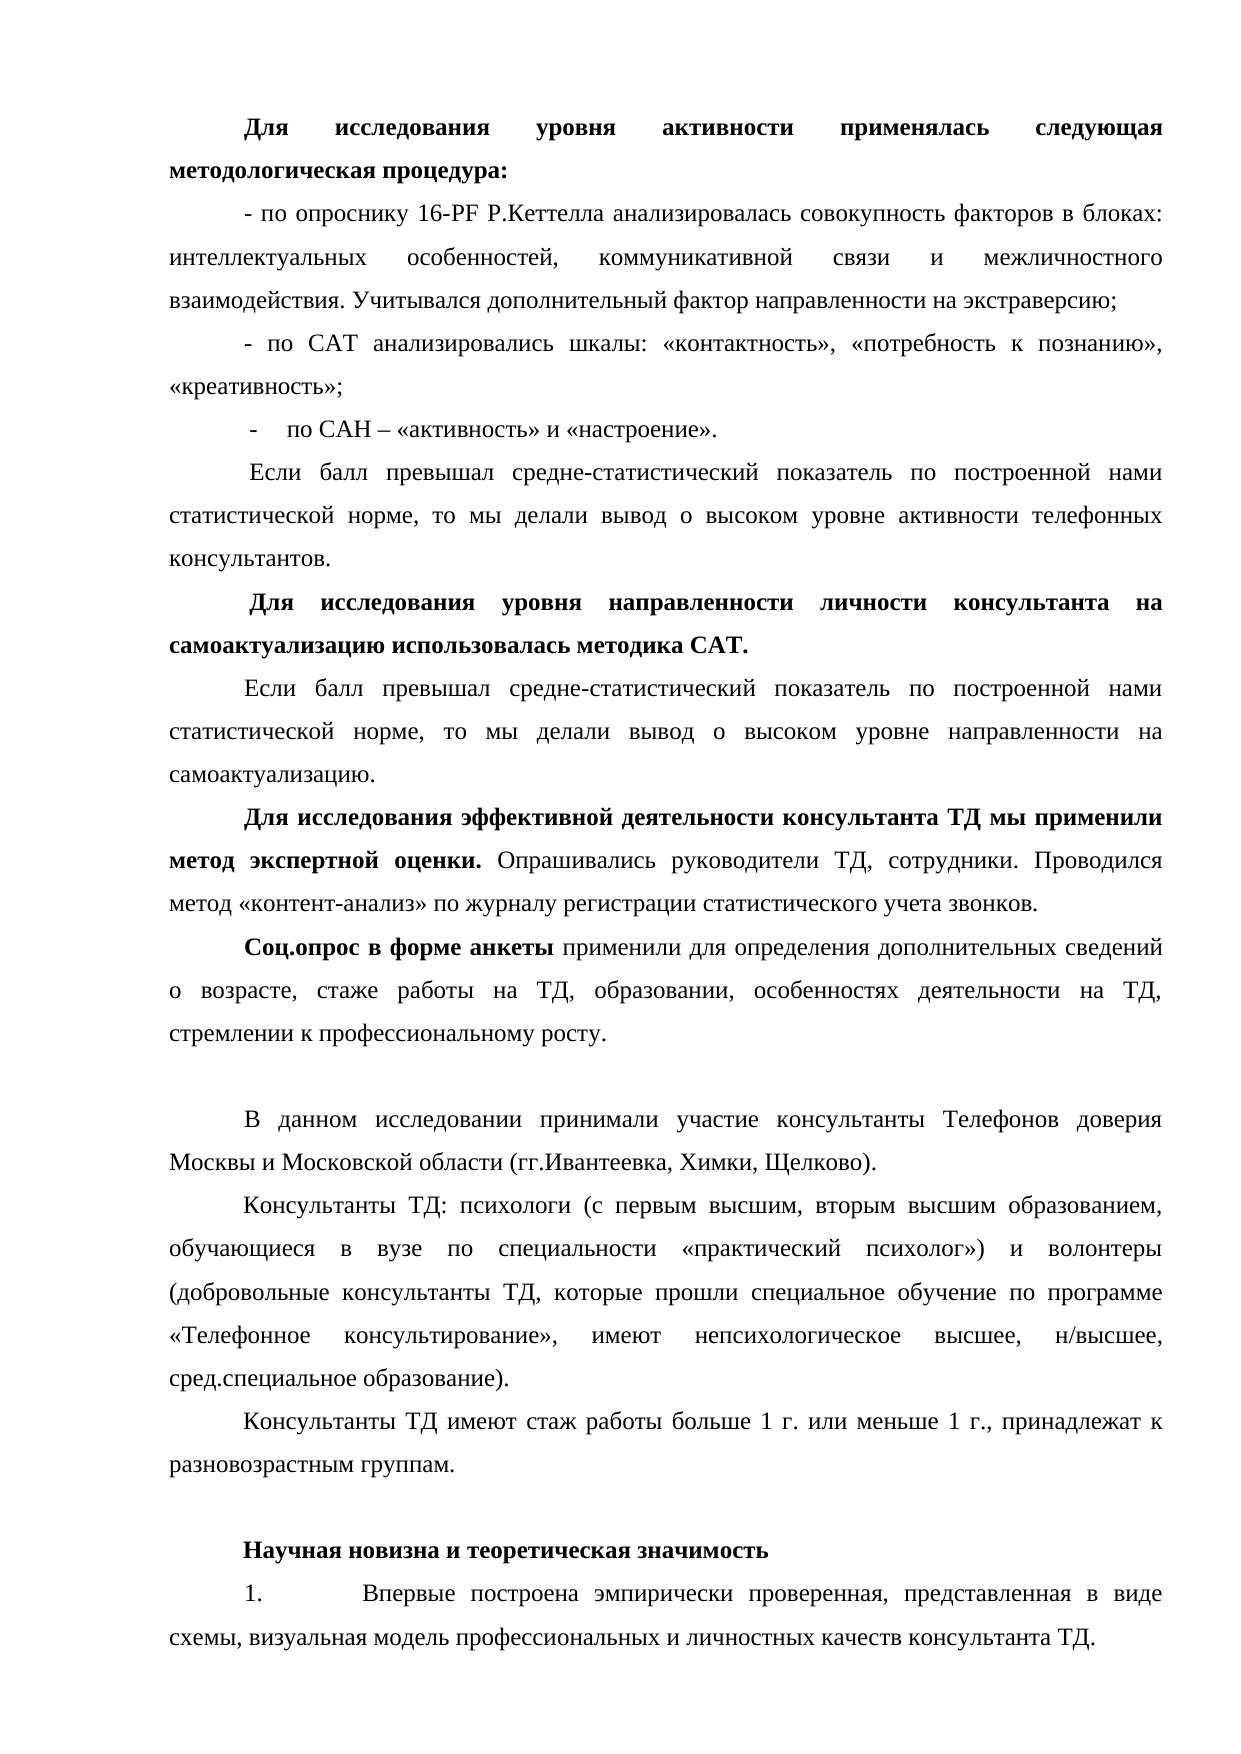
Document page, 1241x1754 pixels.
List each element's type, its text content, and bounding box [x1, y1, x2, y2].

text Соц.опрос в форме анкеты применили для определения дополнительных сведений о возрасте, стаже работы на ТД, образовании, особенностях деятельности на ТД, стремлении к профессиональному росту. [169, 932, 1163, 1047]
text Если балл превышал средне-статистический показатель по построенной нами статистической норме, то мы делали вывод о высоком уровне активности телефонных консультантов. [169, 457, 1163, 572]
text Для исследования уровня направленности личности консультанта на самоактуализацию использовалась методика САТ. [169, 587, 1163, 658]
text Если балл превышал средне-статистический показатель по построенной нами статистической норме, то мы делали вывод о высоком уровне направленности на самоактуализацию. [169, 673, 1163, 788]
text Консультанты ТД: психологи (с первым высшим, вторым высшим образованием, обучающиеся в вузе по специальности «практический психолог») и волонтеры (добровольные консультанты ТД, которые прошли специальное обучение по программе «Телефонное консультирование», имеют непсихологическое высшее, н/высшее, сред.специальное образование). [169, 1190, 1163, 1392]
list Впервые построена эмпирически проверенная, представленная в виде схемы, визуальная модель профессиональных и личностных качеств консультанта ТД. [169, 1578, 1163, 1650]
text - по опроснику 16-PF Р.Кеттелла анализировалась совокупность факторов в блоках: интеллектуальных особенностей, коммуникативной связи и межличностного взаимодействия. Учитывался дополнительный фактор направленности на экстраверсию; [169, 198, 1163, 313]
text В данном исследовании принимали участие консультанты Телефонов доверия Москвы и Московской области (гг.Ивантеевка, Химки, Щелково). [169, 1104, 1163, 1176]
text Научная новизна и теоретическая значимость [169, 1535, 1163, 1564]
text Для исследования уровня активности применялась следующая методологическая процедура: [169, 112, 1163, 184]
text Консультанты ТД имеют стаж работы больше 1 г. или меньше 1 г., принадлежат к разновозрастным группам. [169, 1406, 1163, 1478]
text - по САТ анализировались шкалы: «контактность», «потребность к познанию», «креативность»; [169, 328, 1163, 400]
text Для исследования эффективной деятельности консультанта ТД мы применили метод экспертной оценки. Опрашивались руководители ТД, сотрудники. Проводился метод «контент-анализ» по журналу регистрации статистического учета звонков. [169, 802, 1163, 917]
list по САН – «активность» и «настроение». [249, 414, 1163, 443]
